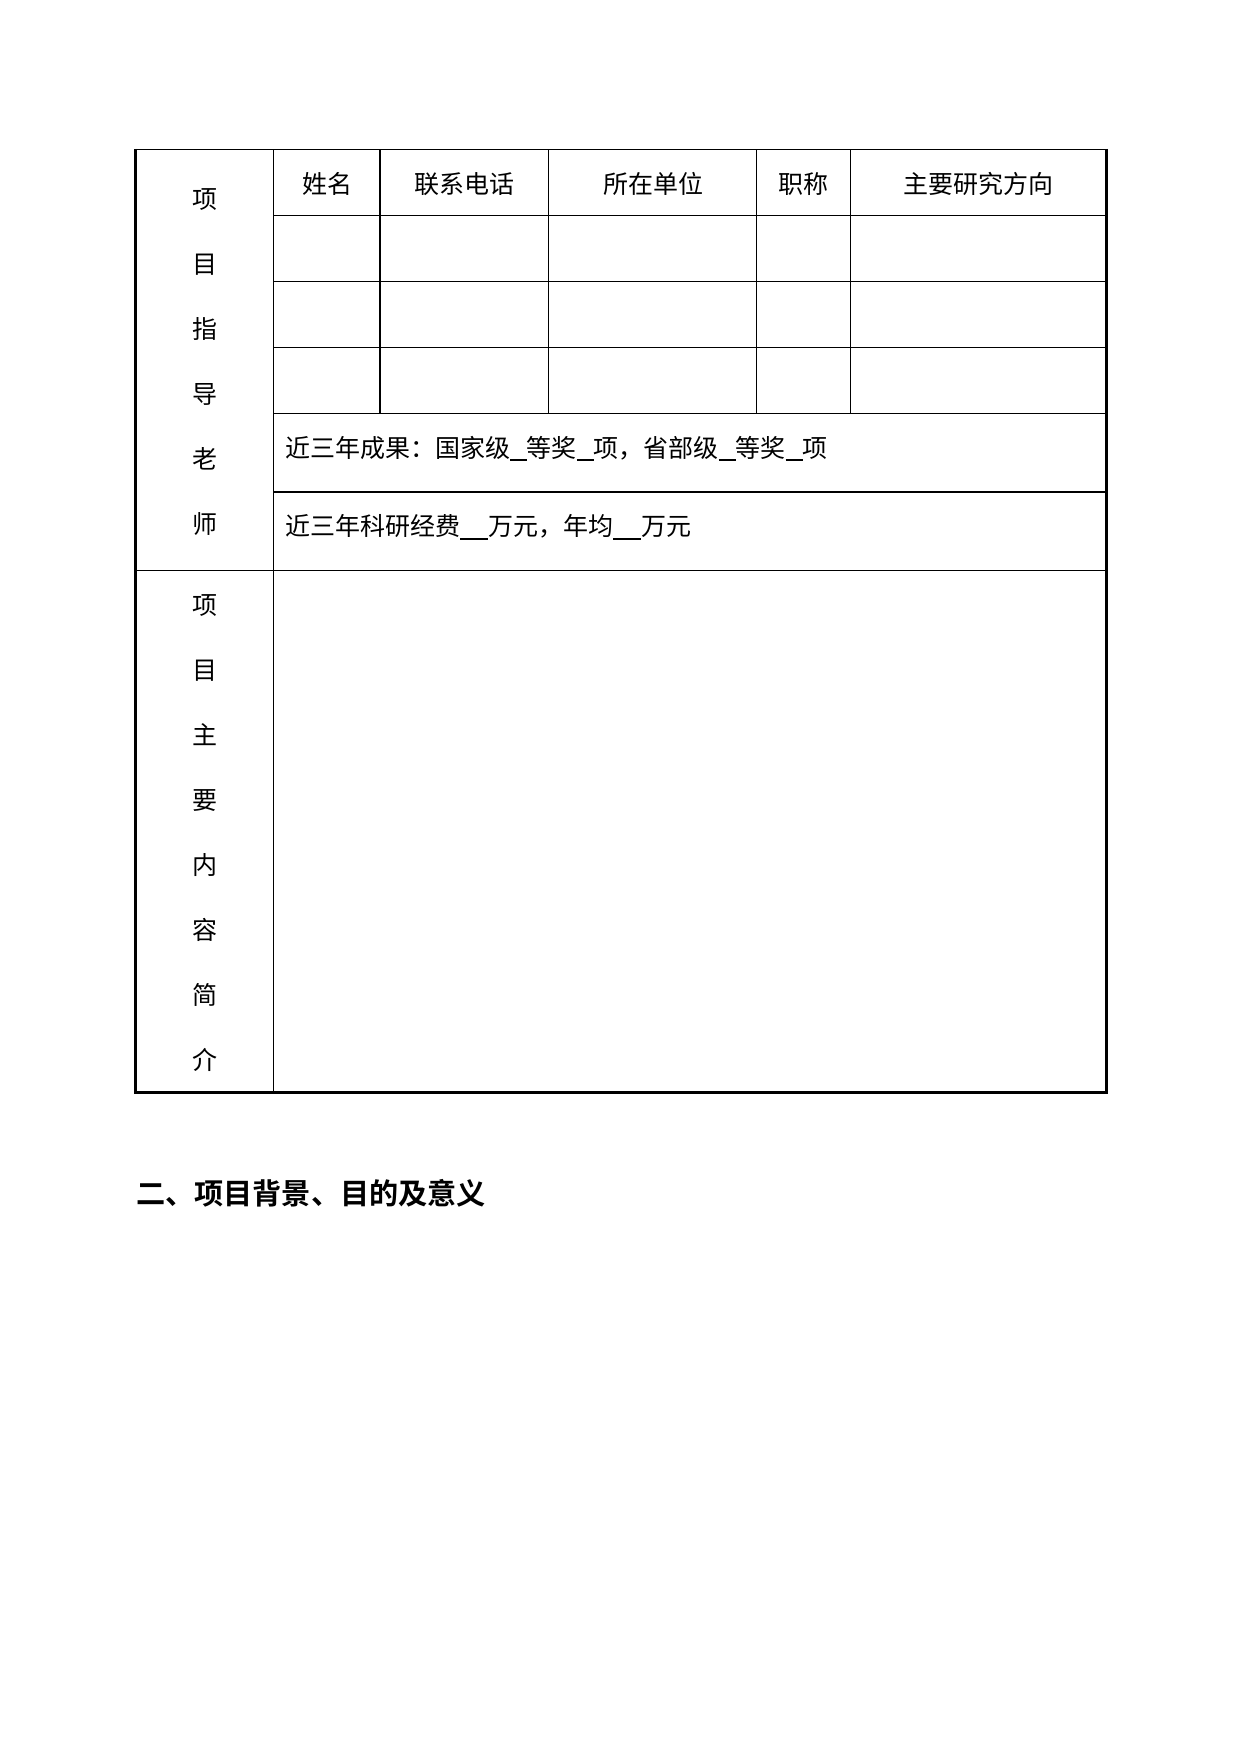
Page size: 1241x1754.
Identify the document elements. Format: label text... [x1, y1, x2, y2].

table_cell [549, 216, 756, 281]
table_cell 近三年科研经费 万元，年均 万元 [274, 493, 1105, 570]
table_cell [549, 282, 756, 347]
table_cell [274, 571, 1105, 1091]
table_cell 主要研究方向 [851, 150, 1105, 215]
table_cell [274, 282, 379, 347]
table_cell [549, 348, 756, 413]
table_cell [381, 348, 548, 413]
table_cell [274, 216, 379, 281]
table_cell [757, 348, 850, 413]
table_cell [381, 216, 548, 281]
table_cell 近三年成果：国家级 等奖 项，省部级 等奖 项 [274, 414, 1105, 491]
table_cell [851, 282, 1105, 347]
table_cell [851, 216, 1105, 281]
table_cell [381, 282, 548, 347]
table_cell [757, 216, 850, 281]
table_cell 联系电话 [381, 150, 548, 215]
table_cell [757, 282, 850, 347]
table_cell 职称 [757, 150, 850, 215]
table_cell [274, 348, 379, 413]
table_cell 项 目 主 要 内 容 简 介 [137, 571, 273, 1091]
table_cell 所在单位 [549, 150, 756, 215]
text 二、项目背景、目的及意义 [136, 1159, 1151, 1224]
table_cell 姓名 [274, 150, 379, 215]
table_cell 项 目 指 导 老 师 [137, 150, 273, 570]
table_cell [851, 348, 1105, 413]
